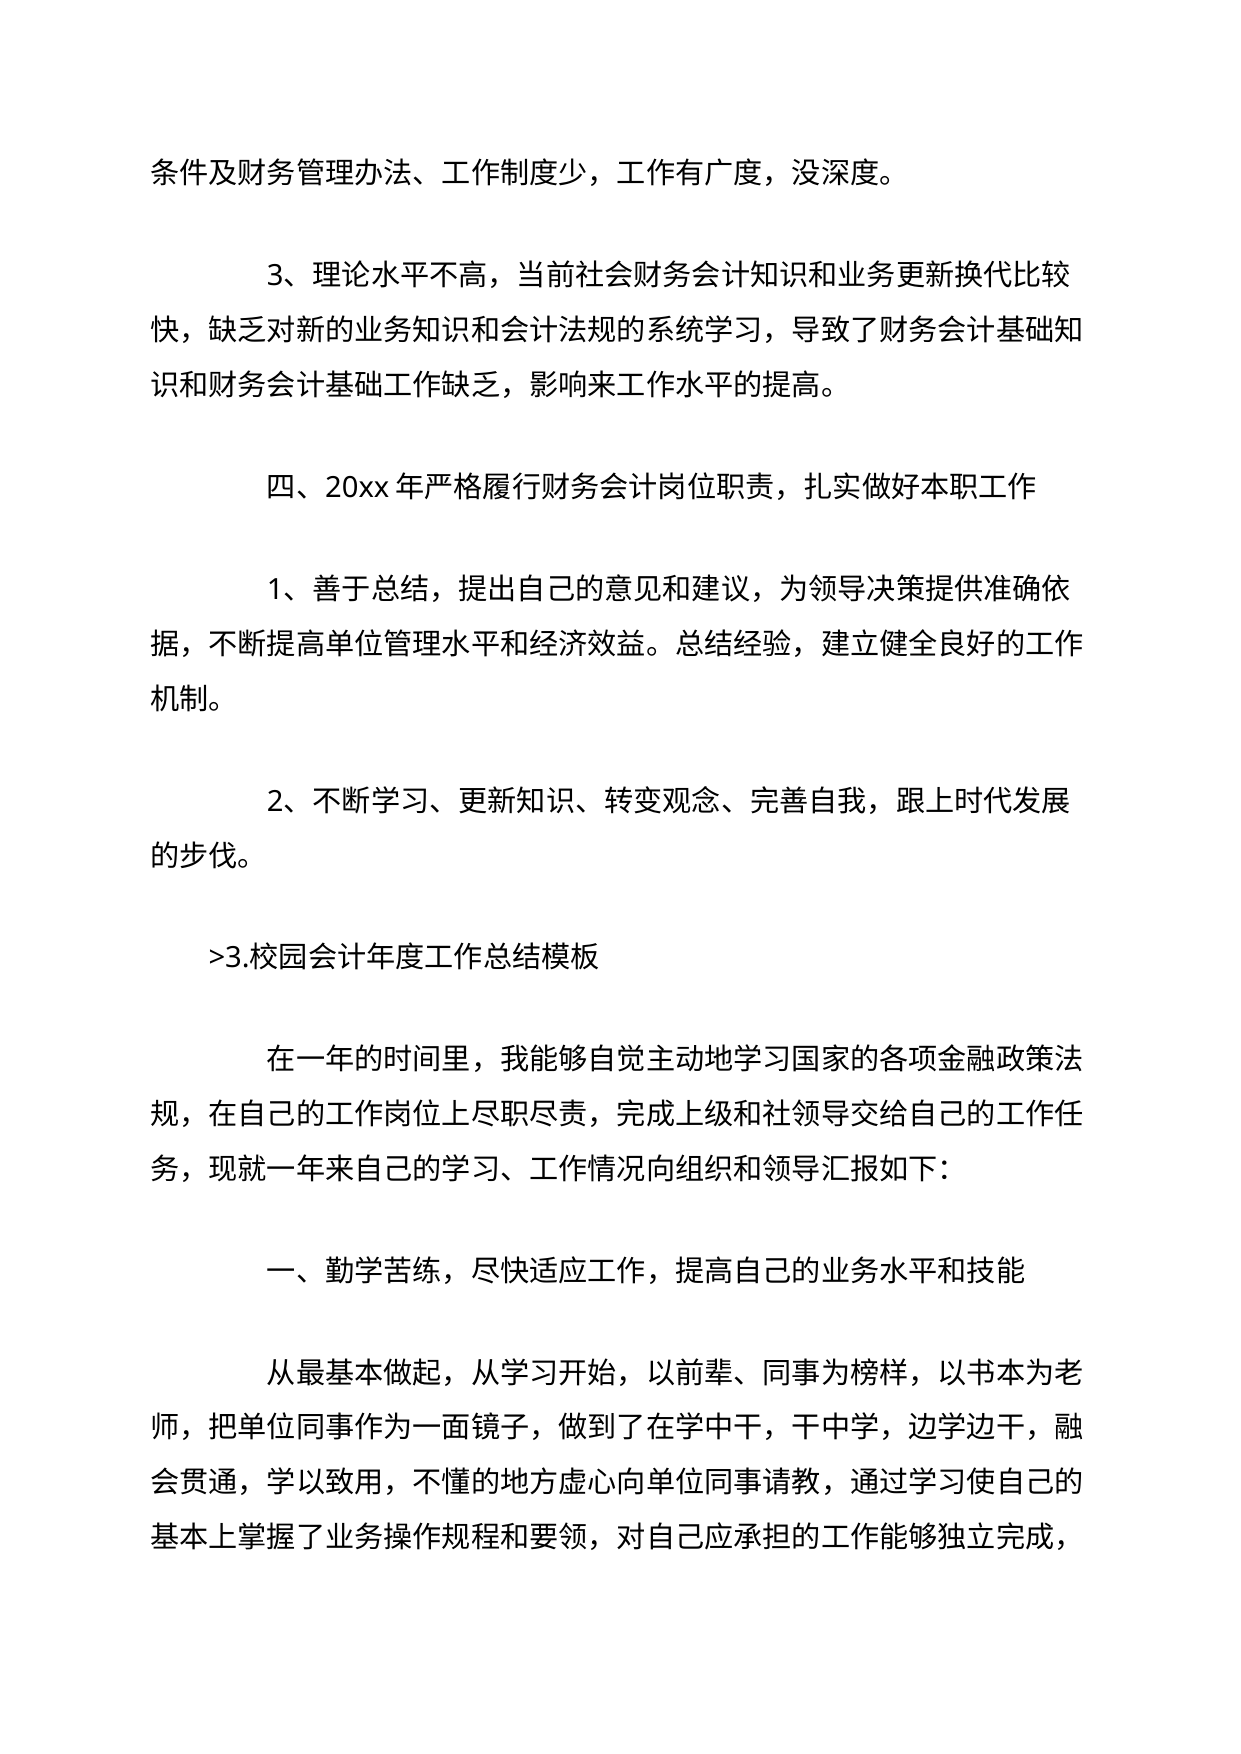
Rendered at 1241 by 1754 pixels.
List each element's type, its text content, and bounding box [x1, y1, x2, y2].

text 2、不断学习、更新知识、转变观念、完善自我，跟上时代发展的步伐。 [150, 777, 1090, 874]
text 1、善于总结，提出自己的意见和建议，为领导决策提供准确依据，不断提高单位管理水平和经济效益。总结经验，建立健全良好的工作机制。 [150, 565, 1090, 718]
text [150, 150, 1090, 192]
text 四、20xx年严格履行财务会计岗位职责，扎实做好本职工作 [150, 463, 1090, 506]
text 3、理论水平不高，当前社会财务会计知识和业务更新换代比较快，缺乏对新的业务知识和会计法规的系统学习，导致了财务会计基础知识和财务会计基础工作缺乏，影响来工作水平的提高。 [150, 252, 1090, 404]
text >3.校园会计年度工作总结模板 [150, 934, 1090, 976]
text 在一年的时间里，我能够自觉主动地学习国家的各项金融政策法规，在自己的工作岗位上尽职尽责，完成上级和社领导交给自己的工作任务，现就一年来自己的学习、工作情况向组织和领导汇报如下： [150, 1036, 1090, 1188]
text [150, 1349, 1090, 1556]
text 一、勤学苦练，尽快适应工作，提高自己的业务水平和技能 [150, 1247, 1090, 1290]
